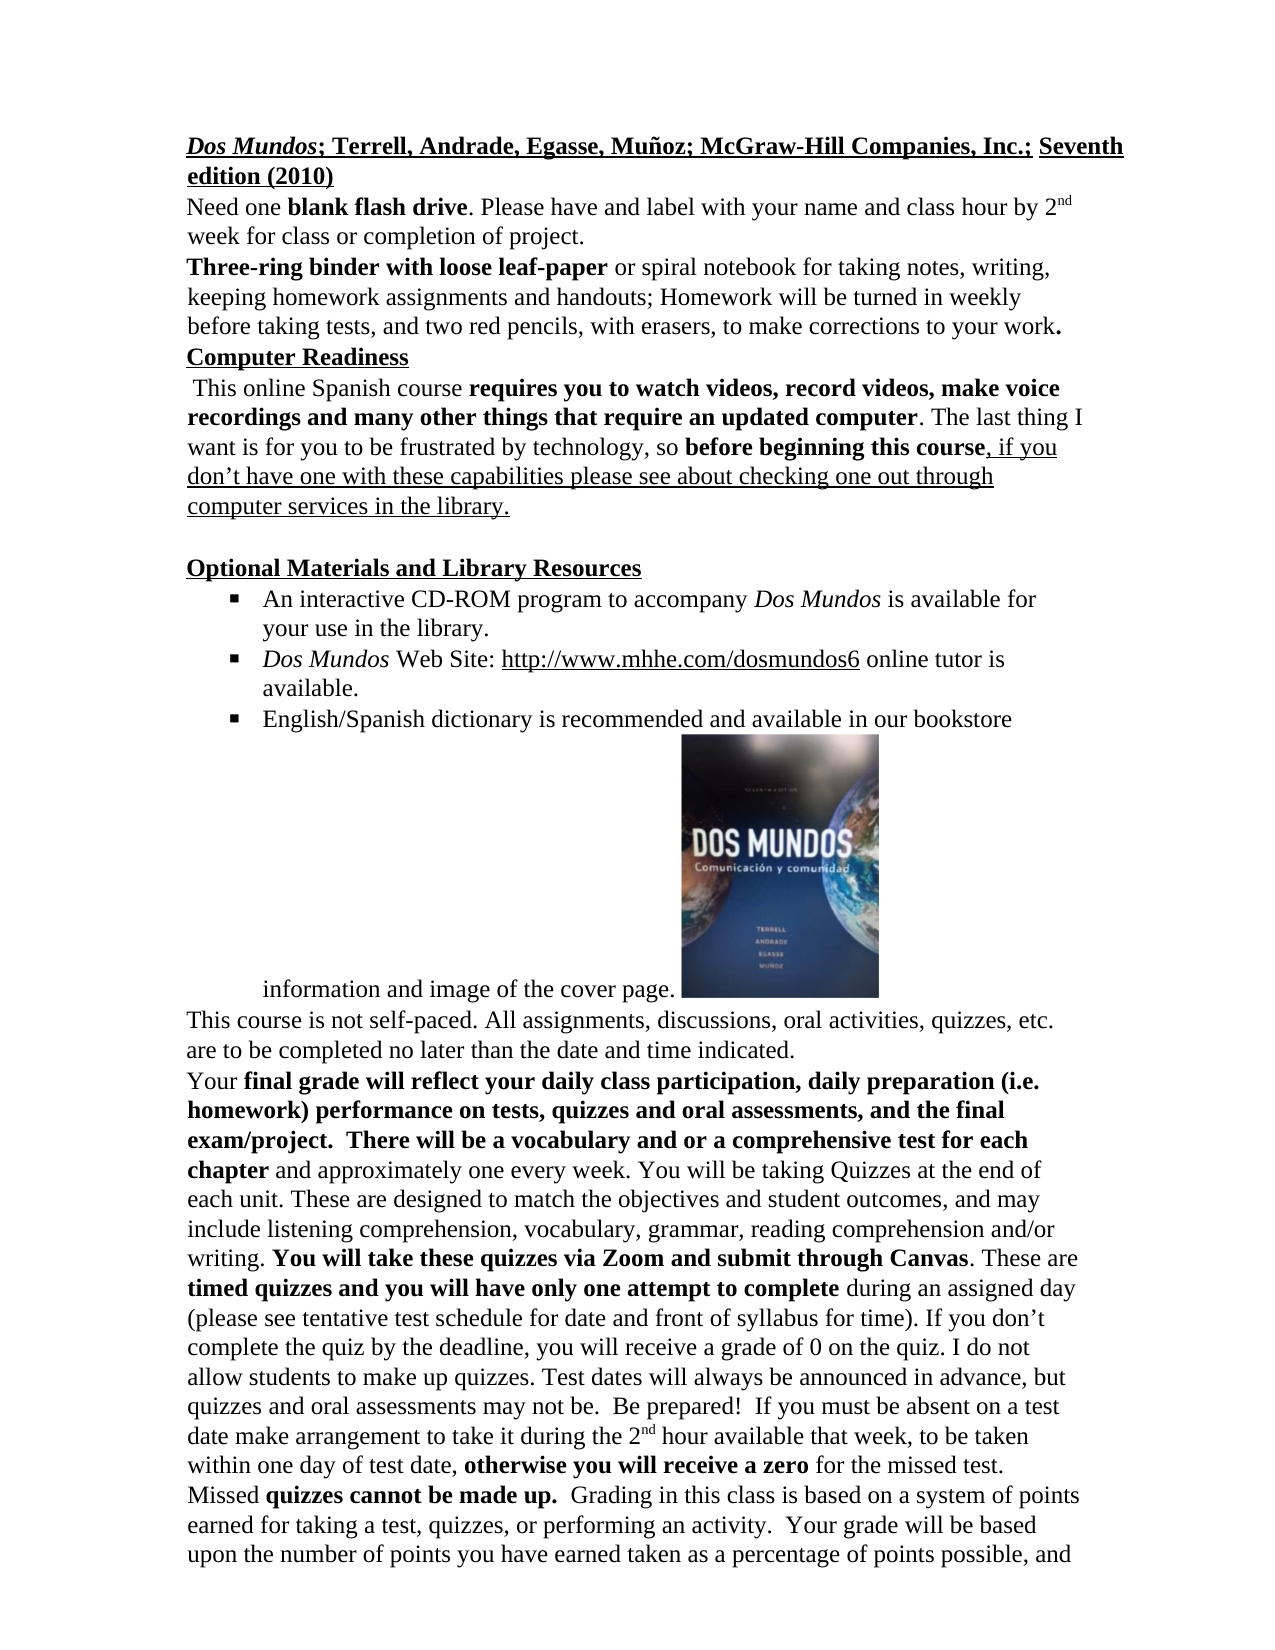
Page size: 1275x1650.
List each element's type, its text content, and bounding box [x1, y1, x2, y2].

text Three-ring binder with loose leaf-paper or spiral notebook for taking notes, writing, keeping homework assignments and handouts; Homework will be turned in weekly before taking tests, and two red pencils, with erasers, to make corrections to your work. [186, 252, 1088, 340]
text information and image of the cover page. [262, 735, 1088, 1003]
text Need one blank flash drive. Please have and label with your name and class hour by 2nd week for class or completion of project. [186, 192, 1088, 250]
picture [682, 735, 878, 997]
text are to be completed no later than the date and time indicated. [186, 1035, 1088, 1064]
list Dos Mundos Web Site: http://www.mhhe.com/dosmundos6 online tutor is available. [225, 644, 1088, 702]
subtitle Computer Readiness [186, 342, 1125, 371]
text This course is not self-paced. All assignments, discussions, oral activities, quizzes, etc. [186, 1005, 1088, 1033]
subtitle Optional Materials and Library Resources [186, 553, 1125, 581]
text This online Spanish course requires you to watch videos, record videos, make voice recordings and many other things that require an updated computer. The last thing I want is for you to be frustrated by technology, so before beginning this course, if you don’t have one with these capabilities please see about checking one out through computer services in the library. [186, 373, 1089, 520]
list An interactive CD-ROM program to accompany Dos Mundos is available for your use in the library. [225, 584, 1088, 642]
subtitle Dos Mundos; Terrell, Andrade, Egasse, Muñoz; McGraw-Hill Companies, Inc.; Seventh edition (2010) [186, 131, 1125, 189]
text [186, 1066, 1088, 1568]
list English/Spanish dictionary is recommended and available in our bookstore [225, 704, 1088, 733]
